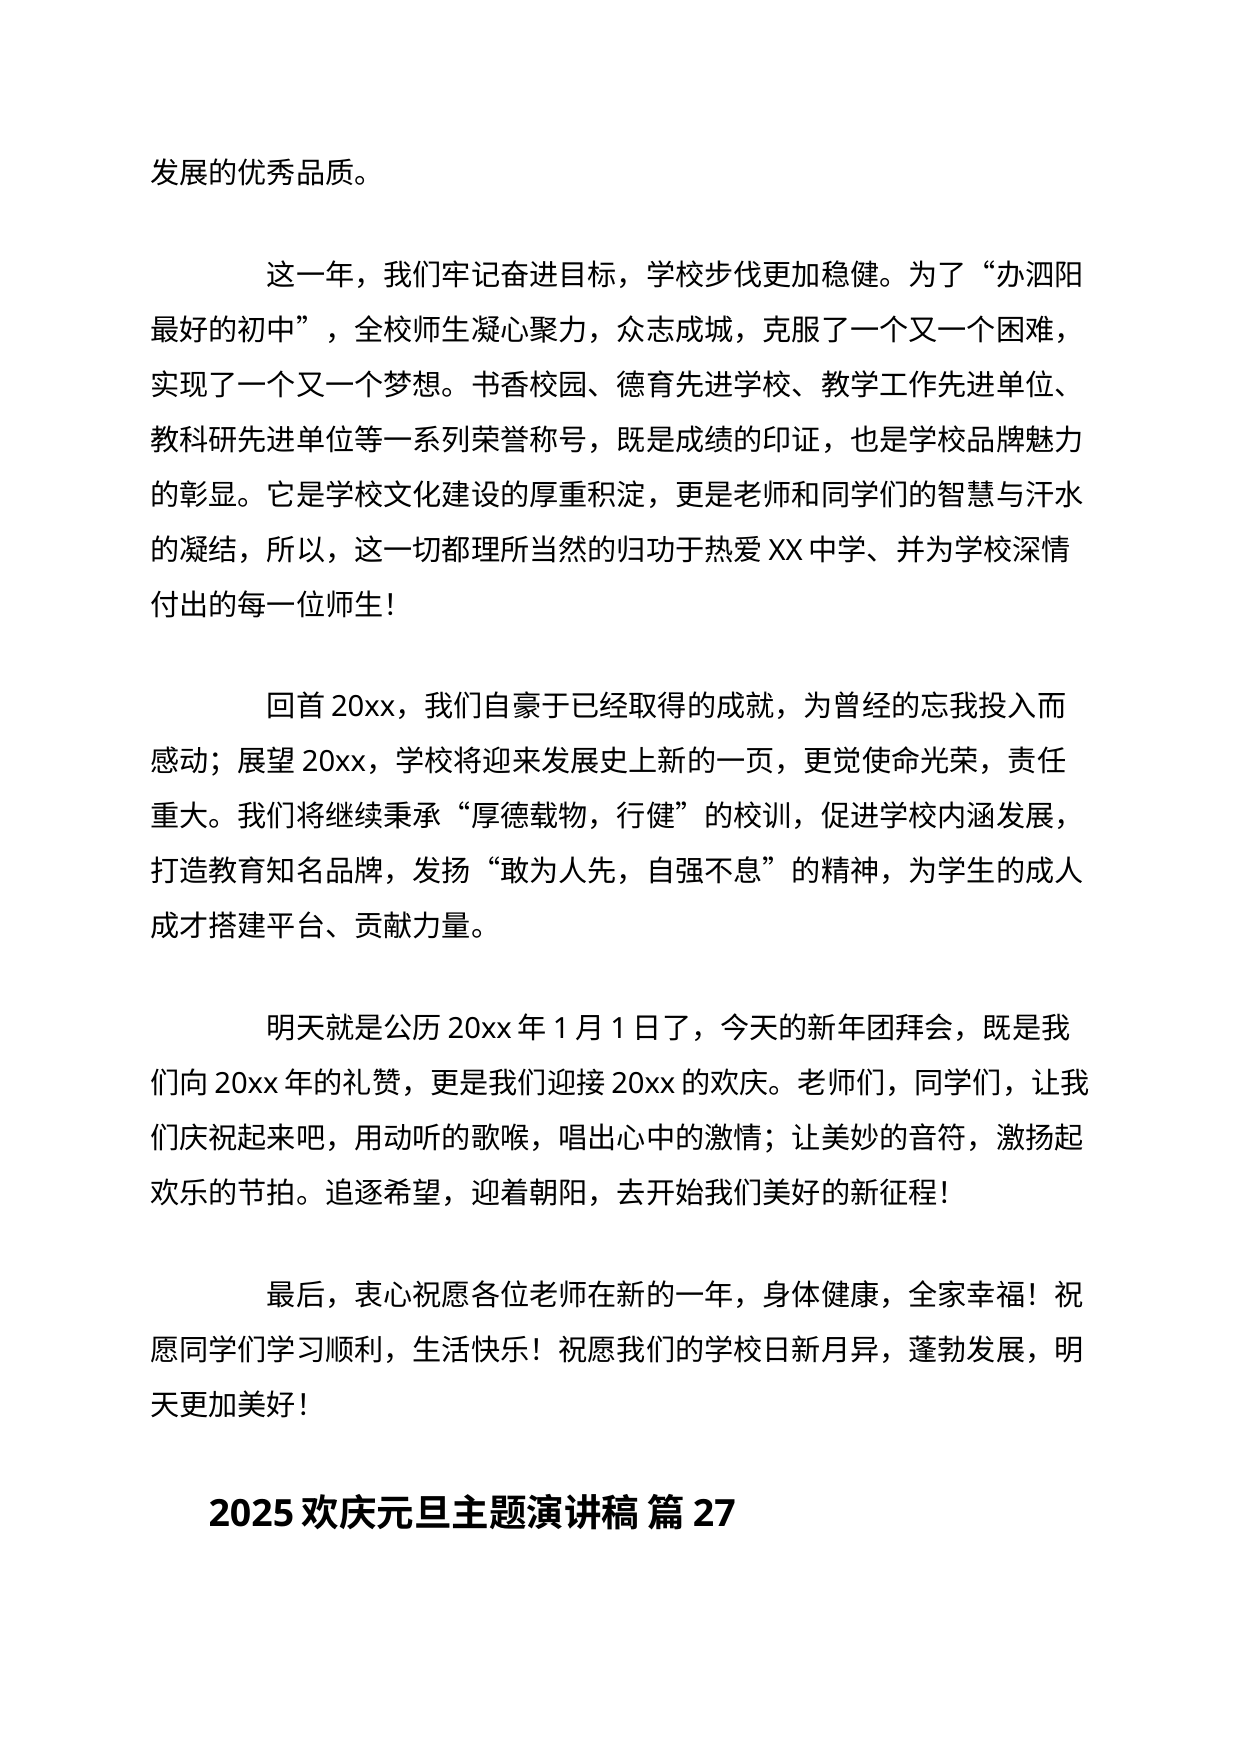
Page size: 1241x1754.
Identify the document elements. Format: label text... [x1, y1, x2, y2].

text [150, 150, 1090, 192]
text 最后，衷心祝愿各位老师在新的一年，身体健康，全家幸福！祝愿同学们学习顺利，生活快乐！祝愿我们的学校日新月异，蓬勃发展，明天更加美好！ [150, 1271, 1090, 1423]
text 回首20xx，我们自豪于已经取得的成就，为曾经的忘我投入而感动；展望20xx，学校将迎来发展史上新的一页，更觉使命光荣，责任重大。我们将继续秉承“厚德载物，行健”的校训，促进学校内涵发展，打造教育知名品牌，发扬“敢为人先，自强不息”的精神，为学生的成人成才搭建平台、贡献力量。 [150, 683, 1090, 945]
text 2025欢庆元旦主题演讲稿 篇27 [150, 1483, 1090, 1537]
text 明天就是公历20xx年1月1日了，今天的新年团拜会，既是我们向20xx年的礼赞，更是我们迎接20xx的欢庆。老师们，同学们，让我们庆祝起来吧，用动听的歌喉，唱出心中的激情；让美妙的音符，激扬起欢乐的节拍。追逐希望，迎着朝阳，去开始我们美好的新征程！ [150, 1004, 1090, 1212]
text 这一年，我们牢记奋进目标，学校步伐更加稳健。为了“办泗阳最好的初中”，全校师生凝心聚力，众志成城，克服了一个又一个困难，实现了一个又一个梦想。书香校园、德育先进学校、教学工作先进单位、教科研先进单位等一系列荣誉称号，既是成绩的印证，也是学校品牌魅力的彰显。它是学校文化建设的厚重积淀，更是老师和同学们的智慧与汗水的凝结，所以，这一切都理所当然的归功于热爱XX中学、并为学校深情付出的每一位师生！ [150, 252, 1090, 623]
